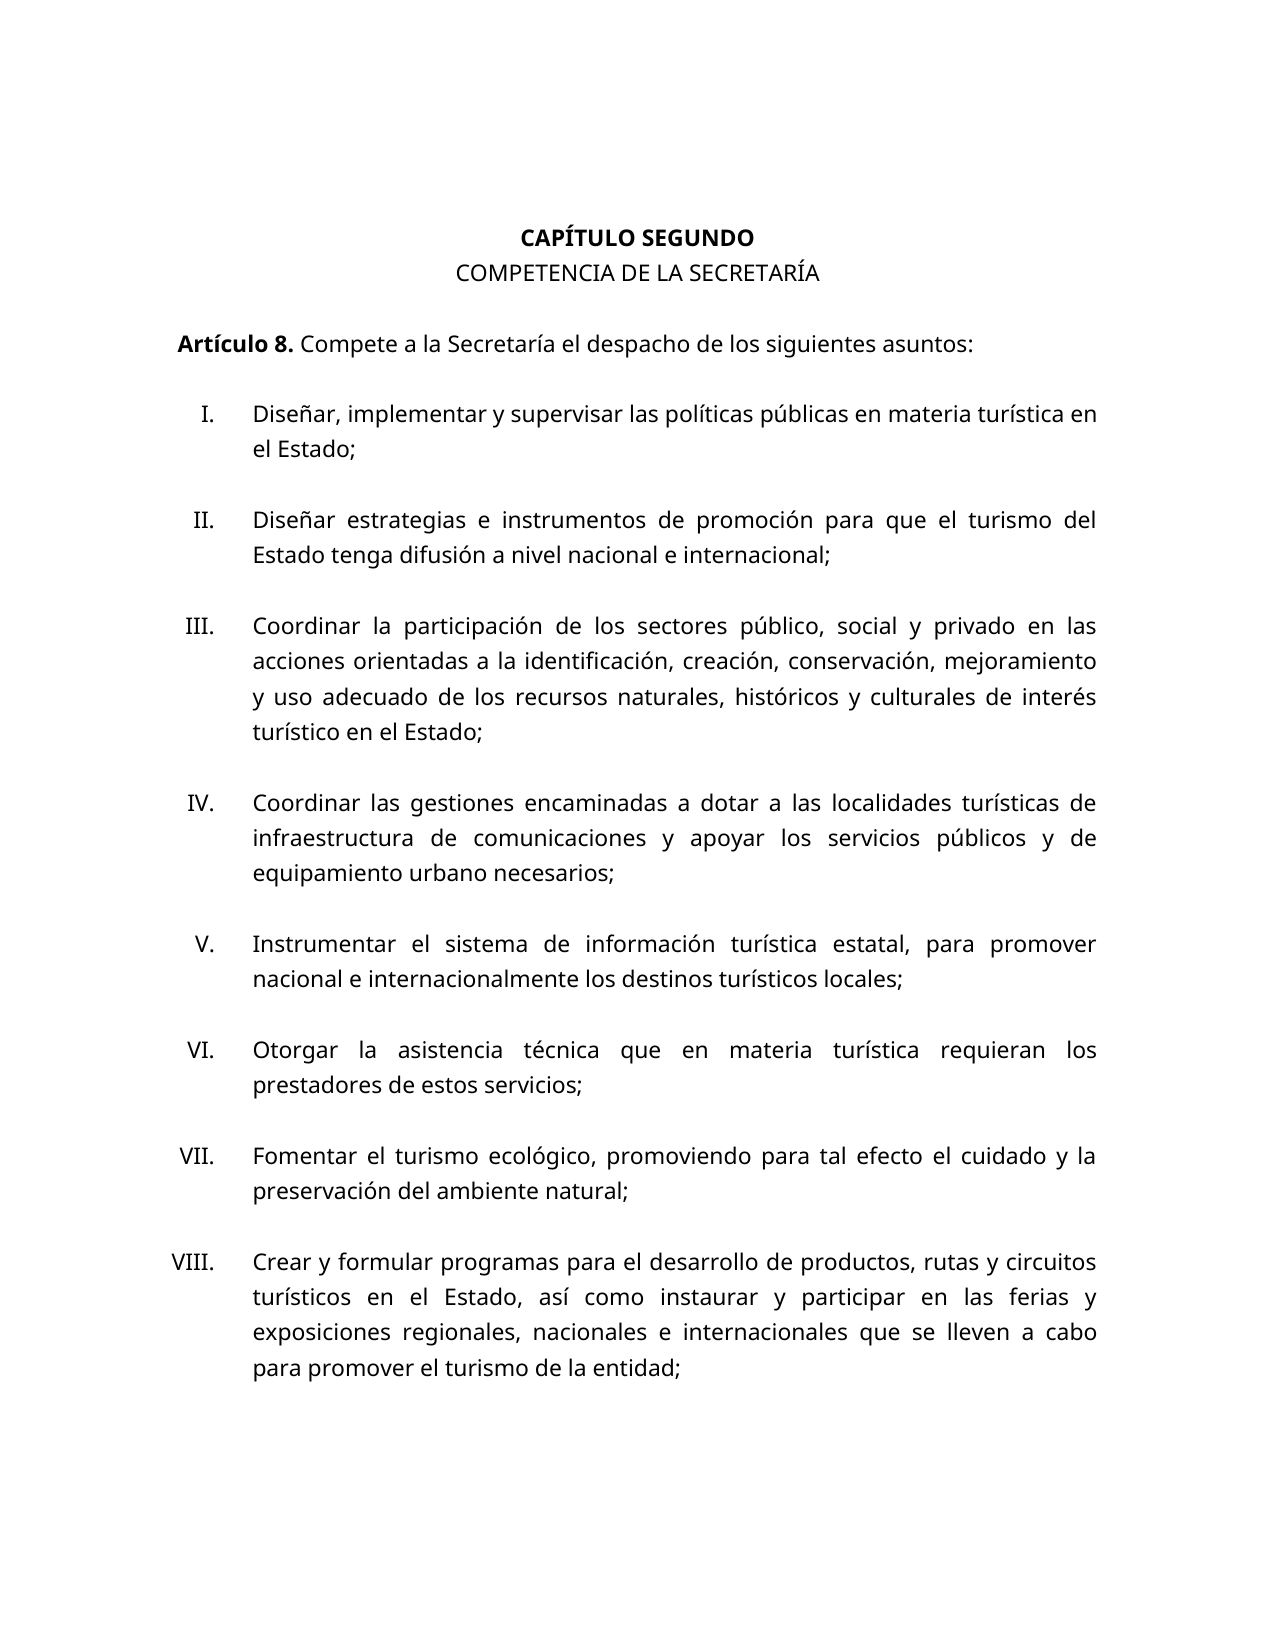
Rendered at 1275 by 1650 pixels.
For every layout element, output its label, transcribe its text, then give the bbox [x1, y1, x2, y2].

list Otorgar la asistencia técnica que en materia turística requieran los prestadores de estos servicios; [215, 1034, 1098, 1100]
list Instrumentar el sistema de información turística estatal, para promover nacional e internacionalmente los destinos turísticos locales; [215, 928, 1098, 994]
list Coordinar las gestiones encaminadas a dotar a las localidades turísticas de infraestructura de comunicaciones y apoyar los servicios públicos y de equipamiento urbano necesarios; [215, 787, 1098, 888]
list Crear y formular programas para el desarrollo de productos, rutas y circuitos turísticos en el Estado, así como instaurar y participar en las ferias y exposiciones regionales, nacionales e internacionales que se lleven a cabo para promover el turismo de la entidad; [215, 1246, 1098, 1383]
list Fomentar el turismo ecológico, promoviendo para tal efecto el cuidado y la preservación del ambiente natural; [215, 1140, 1098, 1206]
list Diseñar, implementar y supervisar las políticas públicas en materia turística en el Estado; [215, 398, 1098, 465]
text CAPÍTULO SEGUNDO [177, 222, 1098, 253]
list Diseñar estrategias e instrumentos de promoción para que el turismo del Estado tenga difusión a nivel nacional e internacional; [215, 504, 1098, 571]
text Artículo 8. Compete a la Secretaría el despacho de los siguientes asuntos: [177, 327, 1098, 359]
list Coordinar la participación de los sectores público, social y privado en las acciones orientadas a la identificación, creación, conservación, mejoramiento y uso adecuado de los recursos naturales, históricos y culturales de interés turístico en el Estado; [215, 610, 1098, 747]
text COMPETENCIA DE LA SECRETARÍA [177, 257, 1098, 288]
